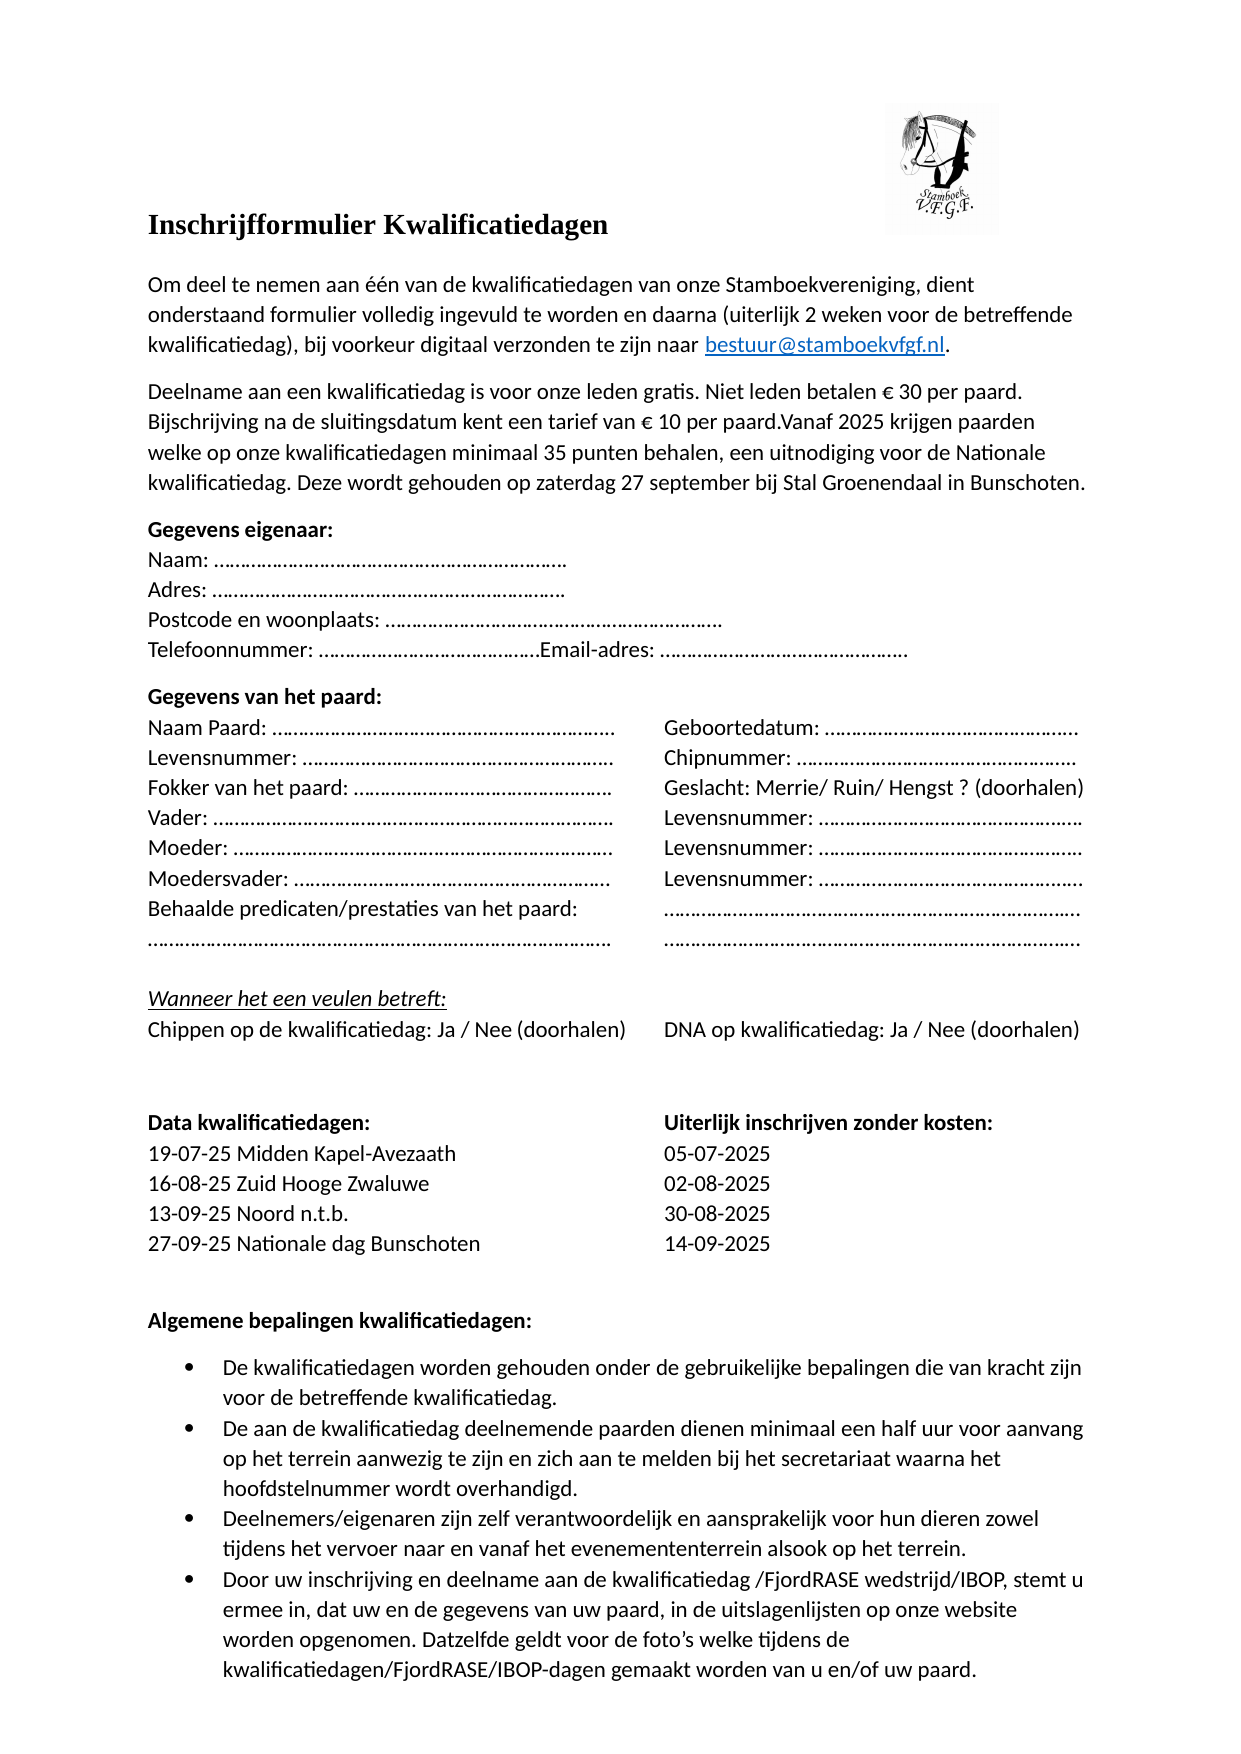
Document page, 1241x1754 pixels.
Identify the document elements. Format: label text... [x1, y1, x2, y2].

list De kwalificatiedagen worden gehouden onder de gebruikelijke bepalingen die van kracht zijn voor de betreffende kwalificatiedag. [185, 1353, 1092, 1412]
text Om deel te nemen aan één van de kwalificatiedagen van onze Stamboekvereniging, dient onderstaand formulier volledig ingevuld te worden en daarna (uiterlijk 2 weken voor de betreffende kwalificatiedag), bij voorkeur digitaal verzonden te zijn naar bestuur@stamboekvfgf.nl. [148, 270, 1092, 358]
list Deelnemers/eigenaren zijn zelf verantwoordelijk en aansprakelijk voor hun dieren zowel tijdens het vervoer naar en vanaf het evenemententerrein alsook op het terrein. [185, 1504, 1092, 1563]
text Deelname aan een kwalificatiedag is voor onze leden gratis. Niet leden betalen € 30 per paard. Bijschrijving na de sluitingsdatum kent een tarief van € 10 per paard.Vanaf 2025 krijgen paarden welke op onze kwalificatiedagen minimaal 35 punten behalen, een uitnodiging voor de Nationale kwalificatiedag. Deze wordt gehouden op zaterdag 27 september bij Stal Groenendaal in Bunschoten. [148, 377, 1092, 496]
text Data kwalificatiedagen: Uiterlijk inschrijven zonder kosten: 19-07-25 Midden Kapel-Avezaath 05-07-2025 16-08-25 Zuid Hooge Zwaluwe 02-08-2025 13-09-25 Noord n.t.b. 30-08-2025 27-09-25 Nationale dag Bunschoten 14-09-2025 [148, 1108, 1092, 1257]
text Algemene bepalingen kwalificatiedagen: [148, 1276, 1092, 1334]
list De aan de kwalificatiedag deelnemende paarden dienen minimaal een half uur voor aanvang op het terrein aanwezig te zijn en zich aan te melden bij het secretariaat waarna het hoofdstelnummer wordt overhandigd. [185, 1414, 1092, 1502]
text Gegevens eigenaar: Naam: …………………………………………………………. Adres: …………………………………………………………. Postcode en woonplaats: ………………………………………………………. Telefoonnummer: ……………………………………Email-adres: ……………………………………….. [148, 515, 1092, 664]
picture [885, 103, 999, 235]
list Door uw inschrijving en deelname aan de kwalificatiedag /FjordRASE wedstrijd/IBOP, stemt u ermee in, dat uw en de gegevens van uw paard, in de uitslagenlijsten op onze website worden opgenomen. Datzelfde geldt voor de foto’s welke tijdens de kwalificatiedagen/FjordRASE/IBOP-dagen gemaakt worden van u en/of uw paard. [185, 1565, 1092, 1683]
text Gegevens van het paard: Naam Paard: ……………………………………………………….. Geboortedatum: ………………………………………... Levensnummer: ………………………………………………….. Chipnummer: …………………………………………….. Fokker van het paard: …………………………………………. Geslacht: Merrie/ Ruin/ Hengst ? (doorhalen) Vader: …………………………………………………………………. Levensnummer: ……………………………………….…. Moeder: ……………………………………………………………… Levensnummer: ………………………………………….. Moedersvader: …………………………………………………… Levensnummer: ………………………………………..… Behaalde predicaten/prestaties van het paard: ………………………………………………………………….… ……………………………………………………………………………. ………………………………………………………………….… Wanneer het een veulen betreft: Chippen op de kwalificatiedag: Ja / Nee (doorhalen) DNA op kwalificatiedag: Ja / Nee (doorhalen) [148, 682, 1092, 1043]
